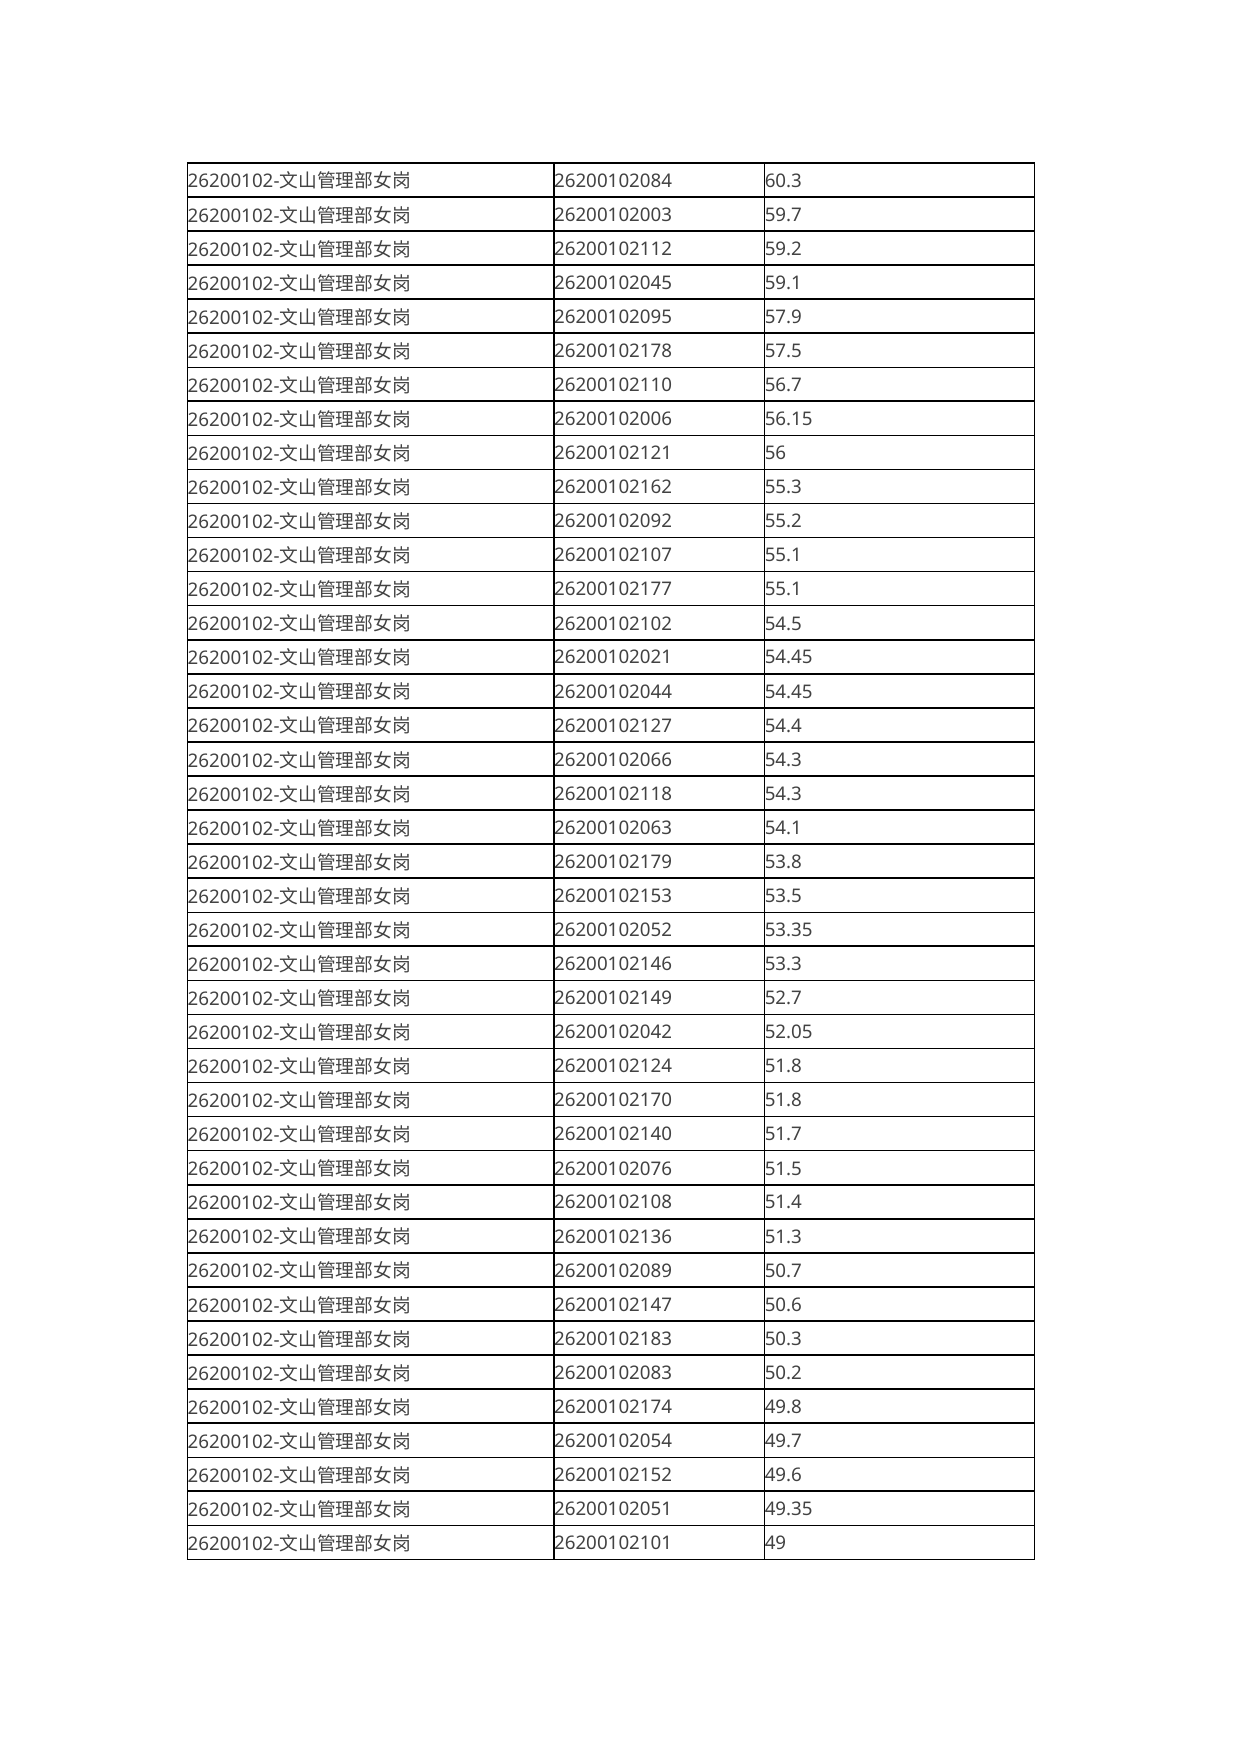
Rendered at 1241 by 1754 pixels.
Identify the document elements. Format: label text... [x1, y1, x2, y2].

table_cell 51.7 [765, 1117, 1034, 1150]
table_cell 26200102124 [555, 1049, 764, 1082]
table_cell 51.8 [765, 1083, 1034, 1116]
table_cell 26200102-文山管理部女岗 [188, 1117, 553, 1150]
table_cell 50.3 [765, 1322, 1034, 1354]
table_cell 59.7 [765, 198, 1034, 230]
table_cell 26200102174 [555, 1390, 764, 1422]
table_cell 26200102021 [555, 641, 764, 673]
table_cell 26200102076 [555, 1151, 764, 1184]
table_cell 55.3 [765, 470, 1034, 503]
table_cell 26200102045 [555, 266, 764, 298]
table_cell 53.5 [765, 879, 1034, 911]
table_cell 26200102-文山管理部女岗 [188, 1424, 553, 1456]
table_cell 49.35 [765, 1492, 1034, 1524]
table_cell 26200102108 [555, 1186, 764, 1218]
table_cell 26200102003 [555, 198, 764, 230]
table_cell 26200102-文山管理部女岗 [188, 1049, 553, 1082]
table_cell 49 [765, 1526, 1034, 1558]
table_cell 26200102162 [555, 470, 764, 503]
table_cell 26200102127 [555, 709, 764, 741]
table_cell 26200102092 [555, 504, 764, 537]
table_cell 54.5 [765, 606, 1034, 639]
table_cell 26200102178 [555, 334, 764, 366]
table_cell 26200102-文山管理部女岗 [188, 675, 553, 707]
table_cell 26200102-文山管理部女岗 [188, 504, 553, 537]
table_cell 26200102095 [555, 300, 764, 332]
table_cell 55.1 [765, 572, 1034, 605]
table_cell 26200102-文山管理部女岗 [188, 913, 553, 945]
table_cell 26200102006 [555, 402, 764, 434]
table_cell 26200102063 [555, 811, 764, 843]
table_cell 26200102-文山管理部女岗 [188, 1151, 553, 1184]
table_cell 26200102051 [555, 1492, 764, 1524]
table_cell 26200102054 [555, 1424, 764, 1456]
table_cell 26200102-文山管理部女岗 [188, 1356, 553, 1388]
table_cell 51.5 [765, 1151, 1034, 1184]
table_cell 26200102149 [555, 981, 764, 1013]
table_cell 26200102066 [555, 743, 764, 775]
table_cell 55.1 [765, 538, 1034, 571]
table_cell 26200102153 [555, 879, 764, 911]
table_cell 53.8 [765, 845, 1034, 877]
table_cell 26200102107 [555, 538, 764, 571]
table_cell 51.4 [765, 1186, 1034, 1218]
table_cell 52.05 [765, 1015, 1034, 1048]
table_cell 26200102-文山管理部女岗 [188, 368, 553, 400]
table_cell 26200102-文山管理部女岗 [188, 777, 553, 809]
table_cell 26200102-文山管理部女岗 [188, 1492, 553, 1524]
table_cell 26200102-文山管理部女岗 [188, 743, 553, 775]
table_cell 26200102-文山管理部女岗 [188, 470, 553, 503]
table_cell 59.2 [765, 232, 1034, 264]
table_cell 26200102-文山管理部女岗 [188, 1288, 553, 1320]
table_cell 26200102-文山管理部女岗 [188, 402, 553, 434]
table_cell 26200102-文山管理部女岗 [188, 1390, 553, 1422]
table_cell 52.7 [765, 981, 1034, 1013]
table_cell 49.6 [765, 1458, 1034, 1490]
table_cell 26200102-文山管理部女岗 [188, 1526, 553, 1558]
table_cell 26200102146 [555, 947, 764, 979]
table_cell 55.2 [765, 504, 1034, 537]
table_cell 26200102-文山管理部女岗 [188, 947, 553, 979]
table_cell 26200102147 [555, 1288, 764, 1320]
table_cell 51.8 [765, 1049, 1034, 1082]
table_cell 26200102118 [555, 777, 764, 809]
table_cell 56 [765, 436, 1034, 468]
table_cell 50.6 [765, 1288, 1034, 1320]
table_cell 26200102-文山管理部女岗 [188, 436, 553, 468]
table_cell 26200102102 [555, 606, 764, 639]
table_cell 26200102121 [555, 436, 764, 468]
table_cell 50.7 [765, 1254, 1034, 1286]
table_cell 26200102-文山管理部女岗 [188, 334, 553, 366]
table_cell 26200102-文山管理部女岗 [188, 1186, 553, 1218]
table_cell 26200102-文山管理部女岗 [188, 709, 553, 741]
table_cell 26200102-文山管理部女岗 [188, 1083, 553, 1116]
table_cell 49.8 [765, 1390, 1034, 1422]
table_cell 26200102-文山管理部女岗 [188, 1322, 553, 1354]
table_cell 26200102-文山管理部女岗 [188, 1015, 553, 1048]
table_cell 56.15 [765, 402, 1034, 434]
table_cell 26200102-文山管理部女岗 [188, 266, 553, 298]
table_cell 57.9 [765, 300, 1034, 332]
table_cell 26200102-文山管理部女岗 [188, 641, 553, 673]
table_cell 26200102084 [555, 164, 764, 196]
table_cell 26200102110 [555, 368, 764, 400]
table_cell 54.4 [765, 709, 1034, 741]
table_cell 26200102140 [555, 1117, 764, 1150]
table_cell 26200102183 [555, 1322, 764, 1354]
table_cell 54.3 [765, 743, 1034, 775]
table_cell 26200102112 [555, 232, 764, 264]
table_cell 26200102042 [555, 1015, 764, 1048]
table_cell 54.45 [765, 675, 1034, 707]
table_cell 26200102136 [555, 1220, 764, 1252]
table_cell 26200102-文山管理部女岗 [188, 981, 553, 1013]
table_cell 26200102-文山管理部女岗 [188, 1220, 553, 1252]
table_cell 50.2 [765, 1356, 1034, 1388]
table_cell 26200102052 [555, 913, 764, 945]
table_cell 26200102152 [555, 1458, 764, 1490]
table_cell 26200102-文山管理部女岗 [188, 845, 553, 877]
table_cell 26200102-文山管理部女岗 [188, 538, 553, 571]
table_cell 26200102083 [555, 1356, 764, 1388]
table_cell 26200102089 [555, 1254, 764, 1286]
table_cell 60.3 [765, 164, 1034, 196]
table_cell 57.5 [765, 334, 1034, 366]
table_cell 26200102-文山管理部女岗 [188, 1254, 553, 1286]
table_cell 53.3 [765, 947, 1034, 979]
table_cell 26200102-文山管理部女岗 [188, 164, 553, 196]
table_cell 26200102-文山管理部女岗 [188, 198, 553, 230]
table_cell 26200102-文山管理部女岗 [188, 300, 553, 332]
table_cell 59.1 [765, 266, 1034, 298]
table_cell 26200102-文山管理部女岗 [188, 879, 553, 911]
table_cell 26200102170 [555, 1083, 764, 1116]
table_cell 26200102-文山管理部女岗 [188, 1458, 553, 1490]
table_cell 54.3 [765, 777, 1034, 809]
table_cell 26200102101 [555, 1526, 764, 1558]
table_cell 26200102-文山管理部女岗 [188, 606, 553, 639]
table_cell 54.45 [765, 641, 1034, 673]
table_cell 51.3 [765, 1220, 1034, 1252]
table_cell 26200102-文山管理部女岗 [188, 811, 553, 843]
table_cell 49.7 [765, 1424, 1034, 1456]
table_cell 54.1 [765, 811, 1034, 843]
table_cell 26200102179 [555, 845, 764, 877]
table_cell 26200102044 [555, 675, 764, 707]
table_cell 26200102177 [555, 572, 764, 605]
table_cell 26200102-文山管理部女岗 [188, 572, 553, 605]
table_cell 53.35 [765, 913, 1034, 945]
table_cell 56.7 [765, 368, 1034, 400]
table_cell 26200102-文山管理部女岗 [188, 232, 553, 264]
